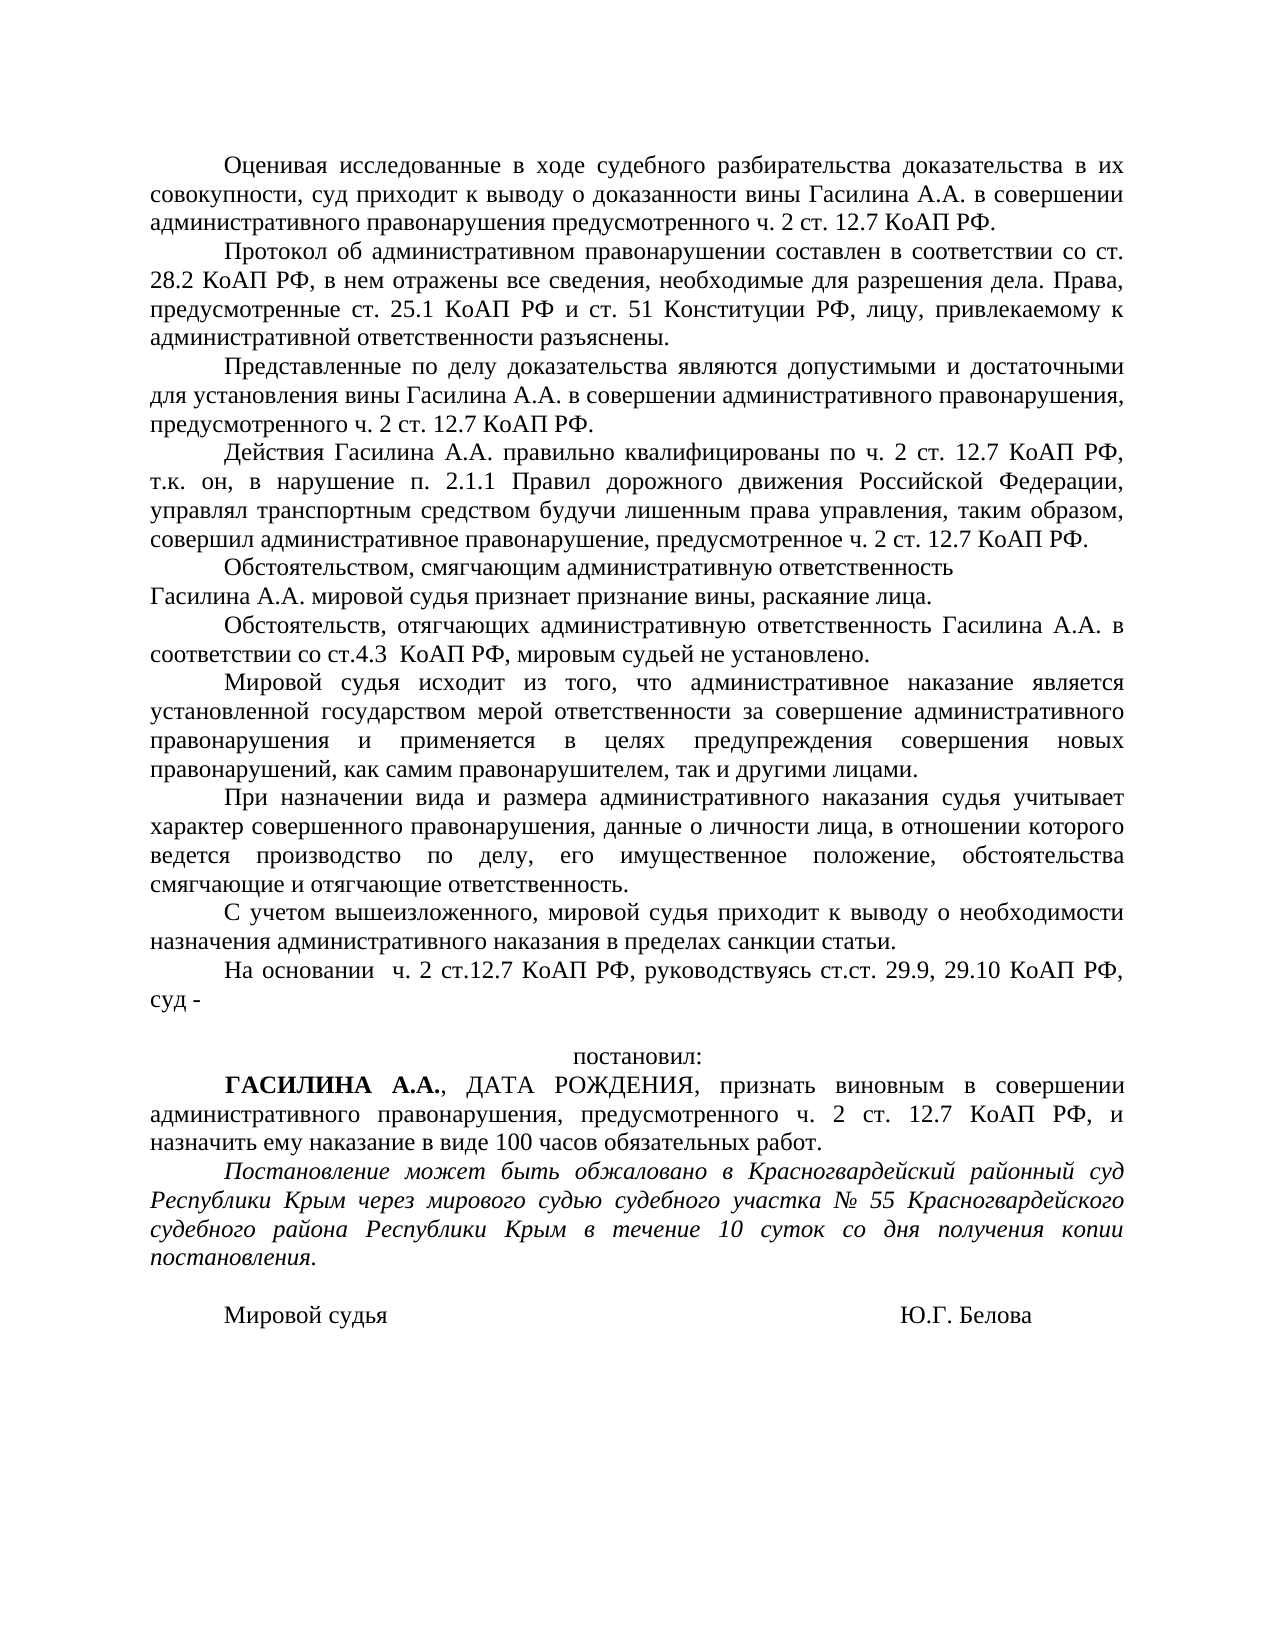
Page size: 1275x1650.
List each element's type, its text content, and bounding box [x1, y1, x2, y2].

text ГАСИЛИНА А.А., ДАТА РОЖДЕНИЯ, признать виновным в совершении административного правонарушения, предусмотренного ч. 2 ст. 12.7 КоАП РФ, и назначить ему наказание в виде 100 часов обязательных работ. [150, 1070, 1125, 1156]
text Действия Гасилина А.А. правильно квалифицированы по ч. 2 ст. 12.7 КоАП РФ, т.к. он, в нарушение п. 2.1.1 Правил дорожного движения Российской Федерации, управлял транспортным средством будучи лишенным права управления, таким образом, совершил административное правонарушение, предусмотренное ч. 2 ст. 12.7 КоАП РФ. [150, 437, 1125, 552]
text Оценивая исследованные в ходе судебного разбирательства доказательства в их совокупности, суд приходит к выводу о доказанности вины Гасилина А.А. в совершении административного правонарушения предусмотренного ч. 2 ст. 12.7 КоАП РФ. [150, 150, 1125, 236]
text С учетом вышеизложенного, мировой судья приходит к выводу о необходимости назначения административного наказания в пределах санкции статьи. [150, 897, 1125, 955]
text постановил: [150, 1041, 1125, 1070]
text Обстоятельств, отягчающих административную ответственность Гасилина А.А. в соответствии со ст.4.3 КоАП РФ, мировым судьей не установлено. [150, 610, 1125, 667]
text Мировой судья Ю.Г. Белова [150, 1300, 1125, 1329]
text Постановление может быть обжаловано в Красногвардейский районный суд Республики Крым через мирового судью судебного участка № 55 Красногвардейского судебного района Республики Крым в течение 10 суток со дня получения копии постановления. [150, 1156, 1125, 1271]
text При назначении вида и размера административного наказания судья учитывает характер совершенного правонарушения, данные о личности лица, в отношении которого ведется производство по делу, его имущественное положение, обстоятельства смягчающие и отягчающие ответственность. [150, 782, 1125, 897]
text Представленные по делу доказательства являются допустимыми и достаточными для установления вины Гасилина А.А. в совершении административного правонарушения, предусмотренного ч. 2 ст. 12.7 КоАП РФ. [150, 351, 1125, 437]
text Протокол об административном правонарушении составлен в соответствии со ст. 28.2 КоАП РФ, в нем отражены все сведения, необходимые для разрешения дела. Права, предусмотренные ст. 25.1 КоАП РФ и ст. 51 Конституции РФ, лицу, привлекаемому к административной ответственности разъяснены. [150, 236, 1125, 351]
text Обстоятельством, смягчающим административную ответственность Гасилина А.А. мировой судья признает признание вины, раскаяние лица. [150, 552, 1125, 610]
text Мировой судья исходит из того, что административное наказание является установленной государством мерой ответственности за совершение административного правонарушения и применяется в целях предупреждения совершения новых правонарушений, как самим правонарушителем, так и другими лицами. [150, 667, 1125, 782]
text На основании ч. 2 ст.12.7 КоАП РФ, руководствуясь ст.ст. 29.9, 29.10 КоАП РФ, суд - [150, 955, 1125, 1012]
